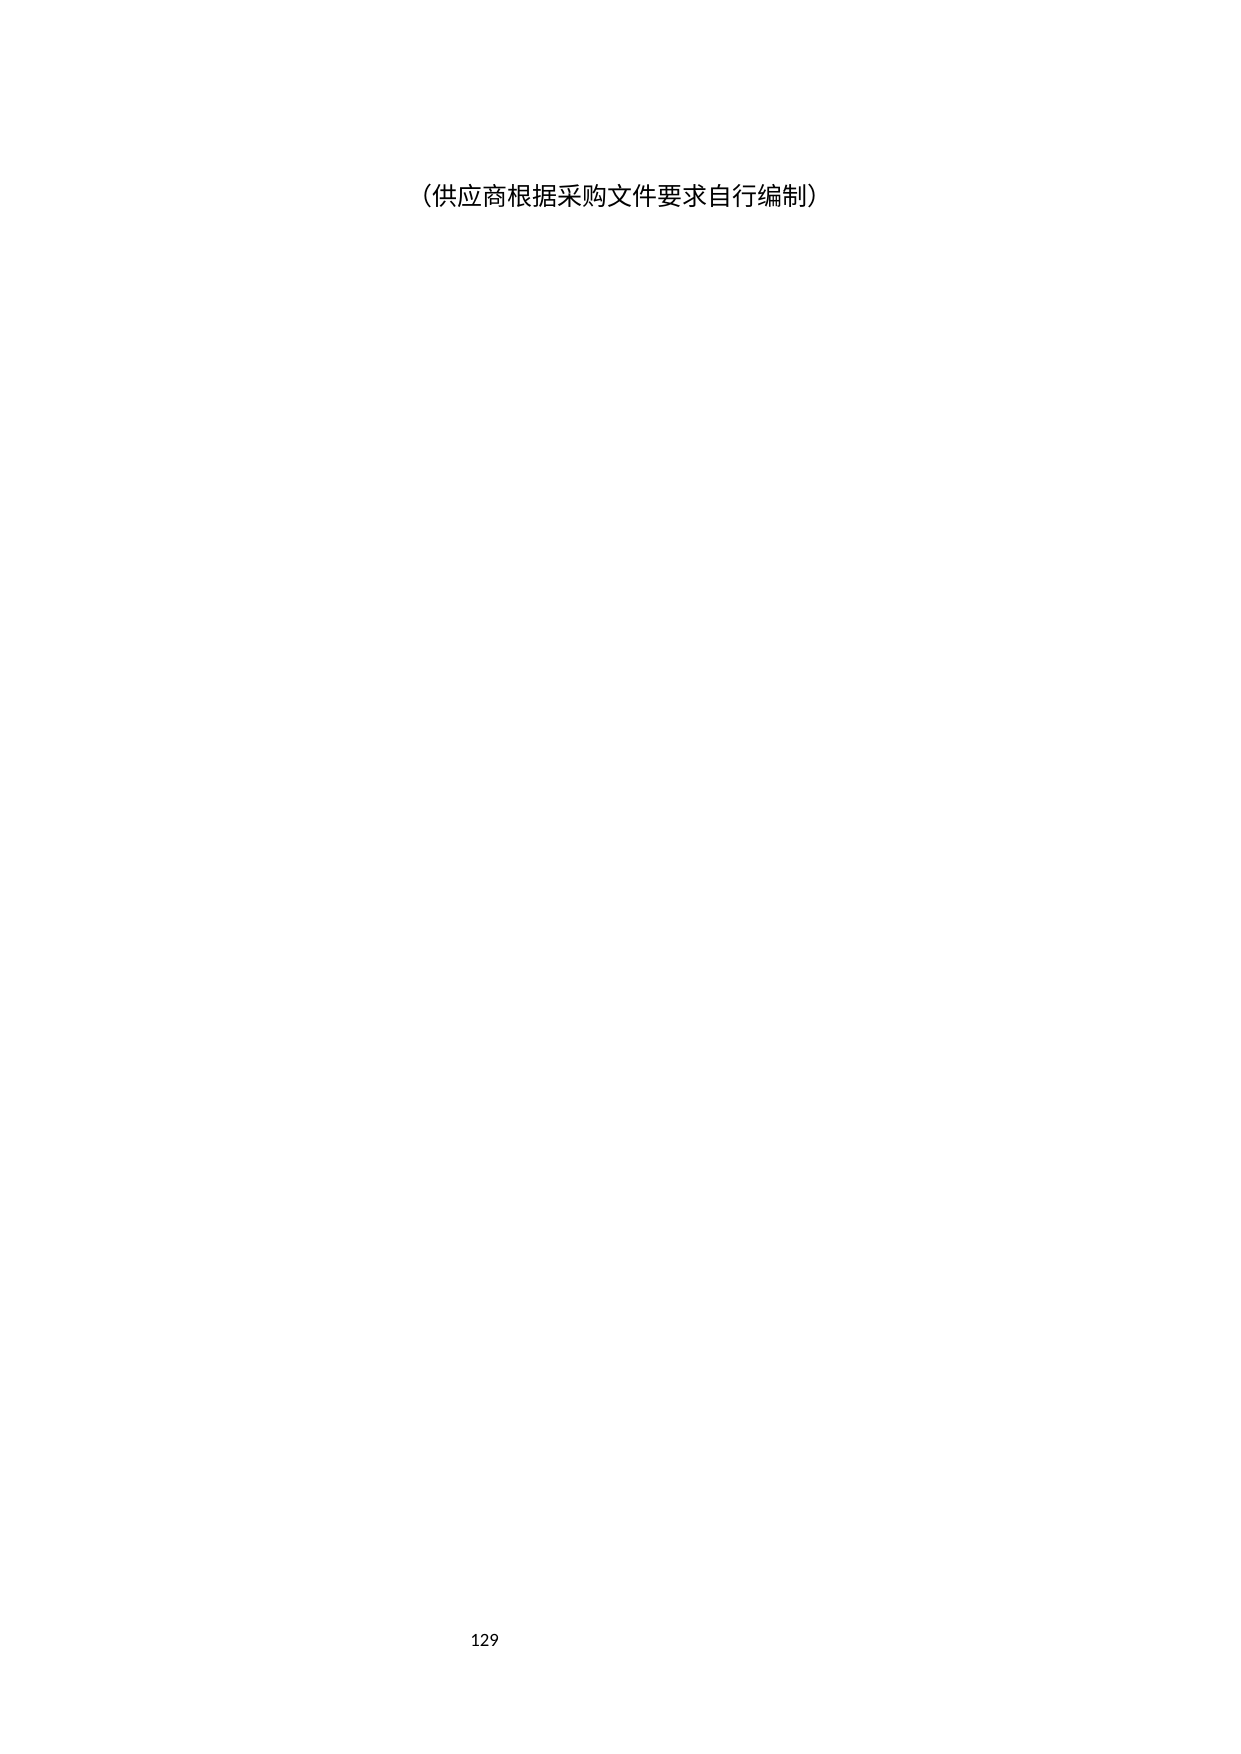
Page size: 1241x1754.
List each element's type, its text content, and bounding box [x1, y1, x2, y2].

text （供应商根据采购文件要求自行编制） [112, 162, 1128, 227]
